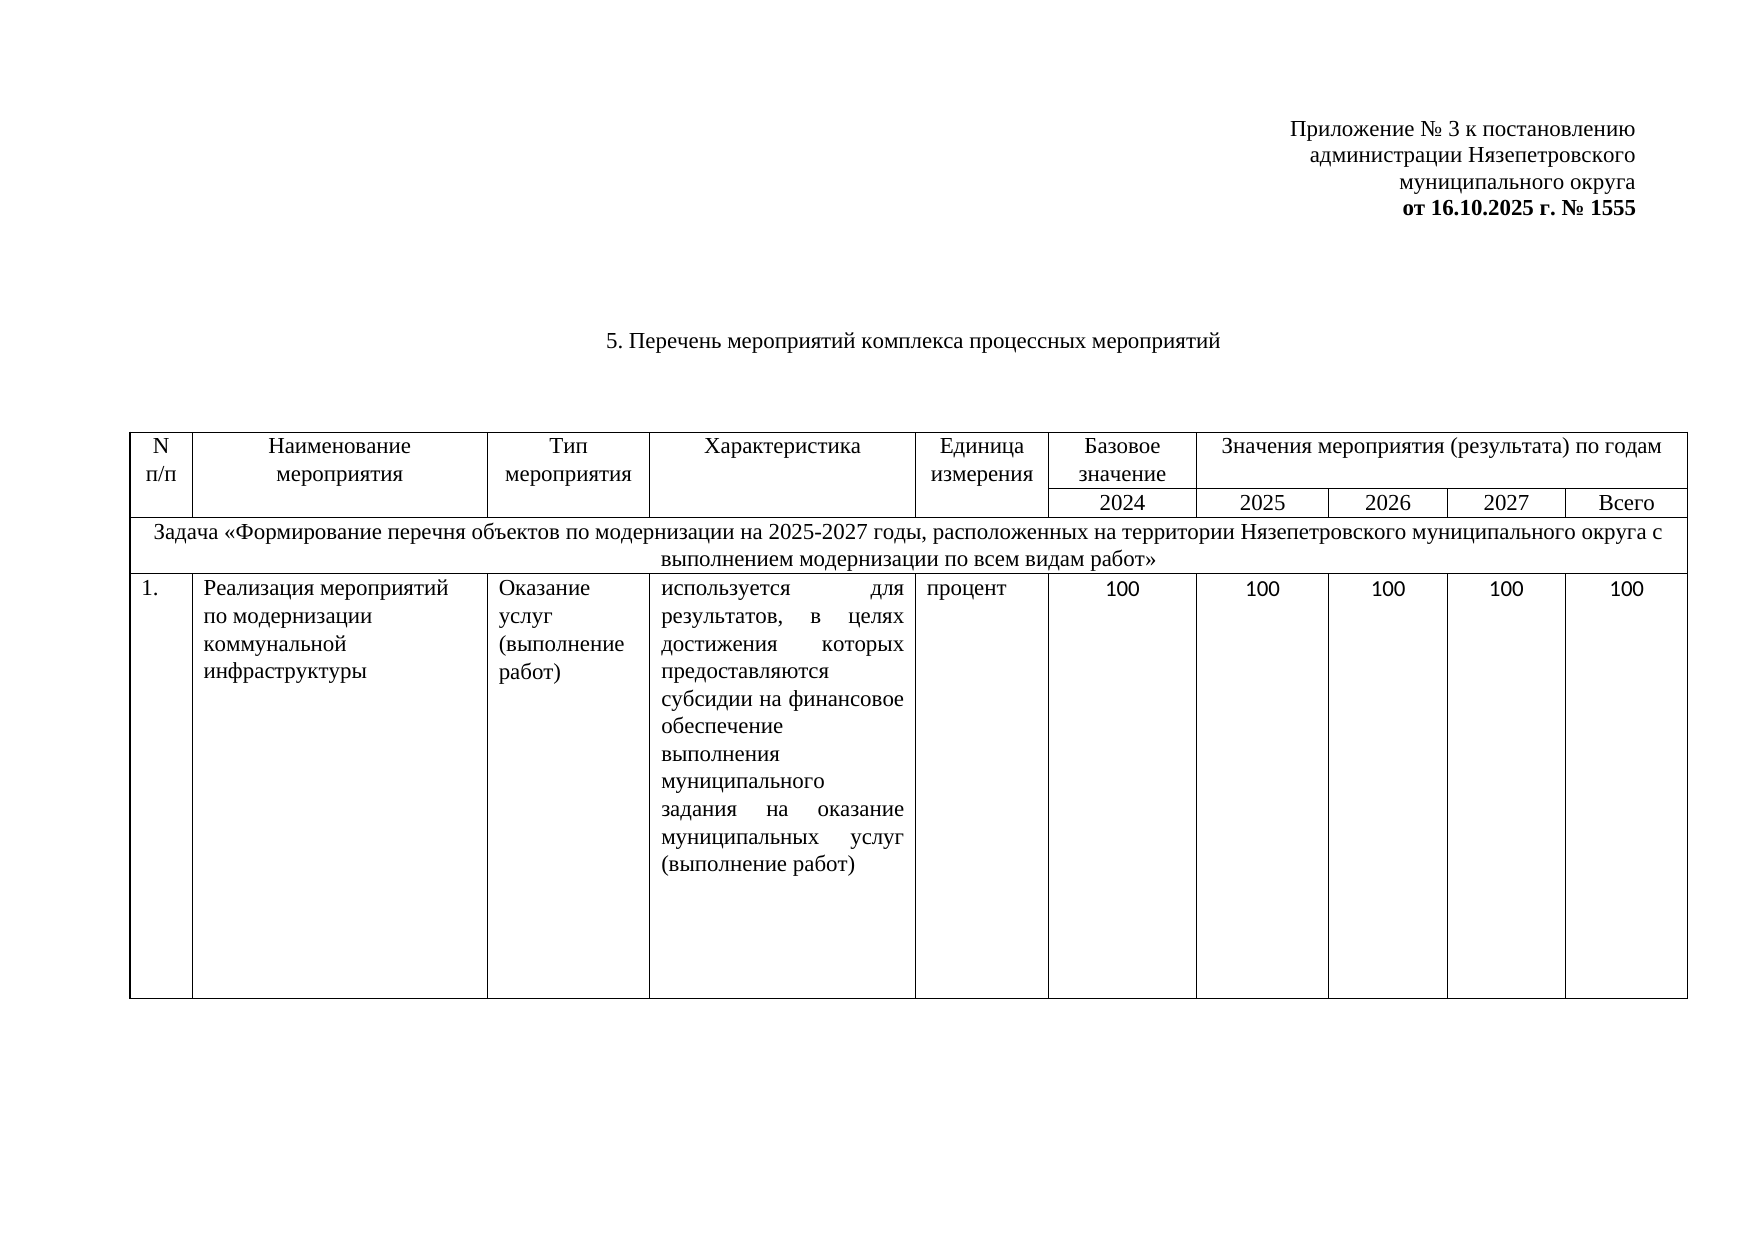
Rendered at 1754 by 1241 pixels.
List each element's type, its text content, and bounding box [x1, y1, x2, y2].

table_header Базовое значение [1049, 433, 1196, 488]
table_header Значения мероприятия (результата) по годам [1197, 433, 1687, 488]
text от 16.10.2025 г. № 1555 [118, 194, 1636, 220]
table_cell 100 [1049, 574, 1196, 998]
table_cell 100 [1448, 574, 1565, 998]
table_cell Всего [1566, 489, 1687, 517]
table_header Характеристика [650, 433, 915, 517]
text Приложение № 3 к постановлению [118, 115, 1636, 141]
table_cell 2027 [1448, 489, 1565, 517]
table_cell 100 [1329, 574, 1447, 998]
table_cell 100 [1566, 574, 1687, 998]
table_cell 2025 [1197, 489, 1328, 517]
table_cell 2024 [1049, 489, 1196, 517]
text 5. Перечень мероприятий комплекса процессных мероприятий [118, 327, 1636, 354]
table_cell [650, 574, 915, 998]
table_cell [193, 574, 487, 998]
table_header Единица измерения [916, 433, 1048, 517]
text администрации Нязепетровского [118, 141, 1636, 168]
table_header Наименование мероприятия [193, 433, 487, 517]
table_header N п/п [131, 433, 192, 517]
table_header Тип мероприятия [488, 433, 649, 517]
text муниципального округа [118, 168, 1636, 194]
table_cell 100 [1197, 574, 1328, 998]
table_cell процент [916, 574, 1048, 998]
table_cell Задача «Формирование перечня объектов по модернизации на 2025-2027 годы, расположенных на территории Нязепетровского муниципального округа с выполнением модернизации по всем видам работ» [131, 518, 1687, 573]
table_cell 2026 [1329, 489, 1447, 517]
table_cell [488, 574, 649, 998]
table_cell 1. [131, 574, 192, 998]
